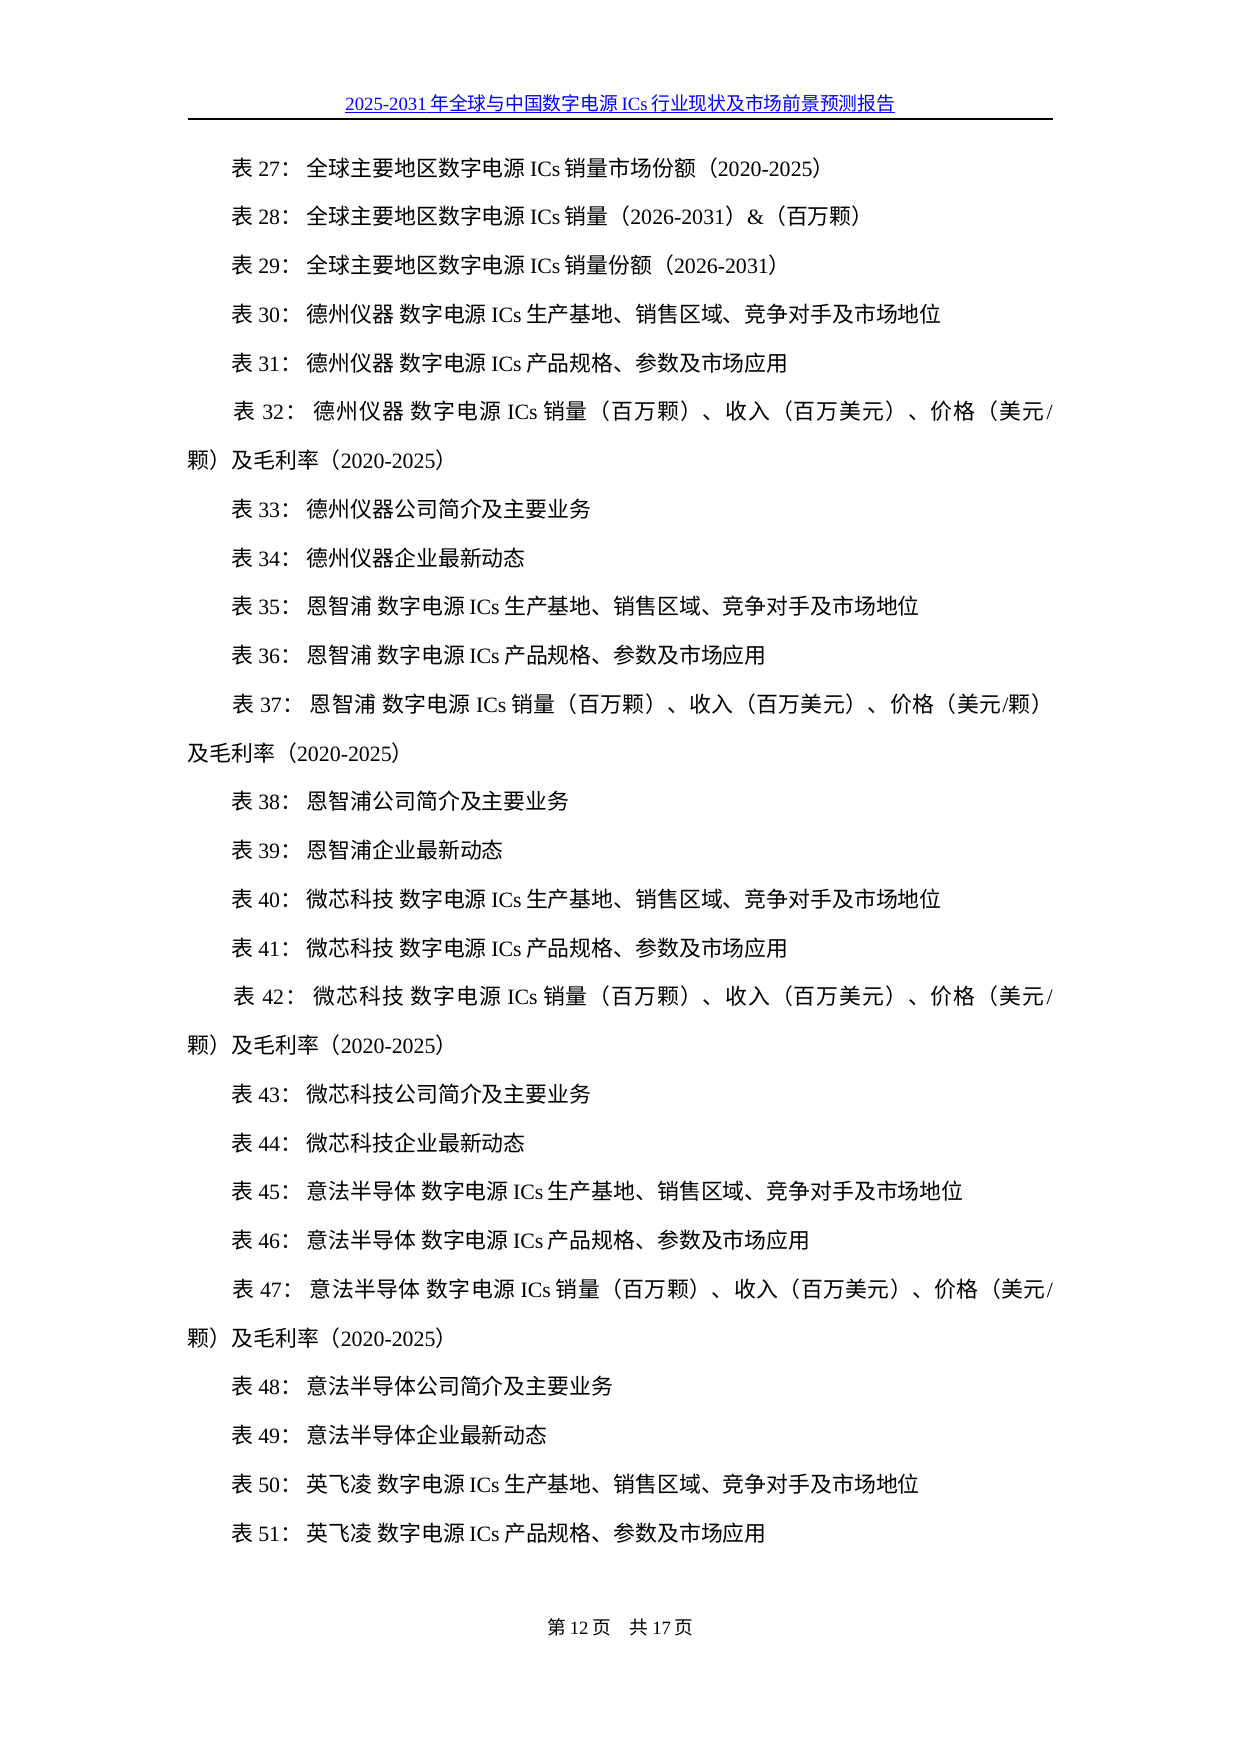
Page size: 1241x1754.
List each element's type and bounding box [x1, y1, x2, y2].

text [187, 150, 1053, 1548]
